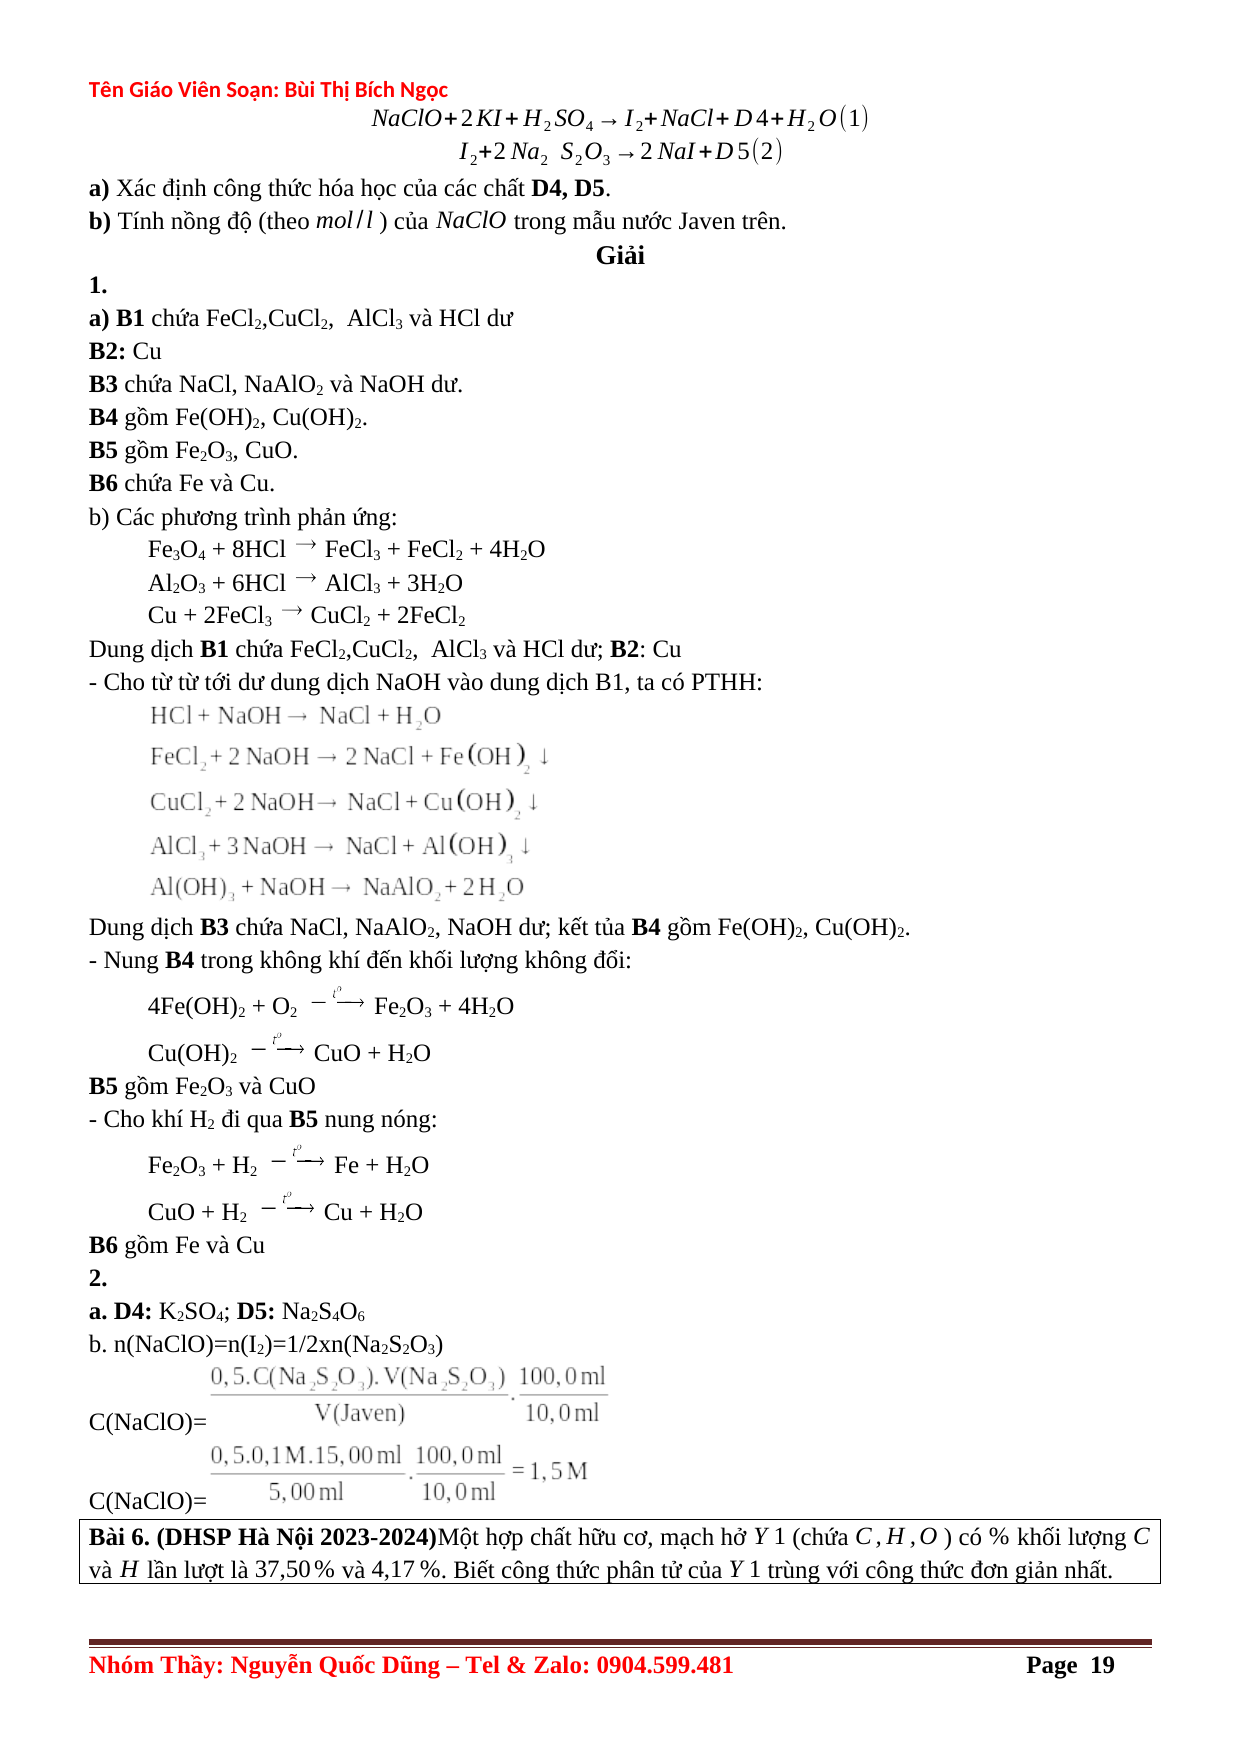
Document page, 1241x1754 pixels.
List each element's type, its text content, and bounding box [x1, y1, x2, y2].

text B6 chứa Fe và Cu. [89, 468, 1152, 497]
text - Cho từ từ tới dư dung dịch NaOH vào dung dịch B1, ta có PTHH: [89, 667, 1152, 695]
text Dung dịch B3 chứa NaCl, NaAlO2, NaOH dư; kết tủa B4 gồm Fe(OH)2, Cu(OH)2. [89, 912, 1152, 941]
text B5 gồm Fe2O3 và CuO [89, 1071, 1152, 1100]
text B4 gồm Fe(OH)2, Cu(OH)2. [89, 402, 1152, 431]
text 1. [89, 270, 1152, 299]
text b) Các phương trình phản ứng: [89, 502, 1152, 530]
text CuO + H2 Cu + H2O [89, 1183, 1152, 1226]
text Bài 6. (DHSP Hà Nội 2023-2024)Một hợp chất hữu cơ, mạch hở (chứa ) có khối lượng và lần lượt là và . Biết công thức phân tử của trùng với công thức đơn giản nhất. [80, 1520, 1160, 1583]
text Fe3O4 + 8HCl FeCl3 + FeCl2 + 4H2O [89, 534, 1152, 563]
text B5 gồm Fe2O3, CuO. [89, 436, 1152, 464]
text a) B1 chứa FeCl2,CuCl2, AlCl3 và HCl dư [89, 303, 1152, 332]
text b. n(NaClO)=n(I2)=1/2xn(Na2S2O3) [89, 1329, 1152, 1358]
text a. D4: K2SO4; D5: Na2S4O6 [89, 1296, 1152, 1325]
text - Cho khí H2 đi qua B5 nung nóng: [89, 1104, 1152, 1133]
text 2. [89, 1263, 1152, 1292]
text B6 gồm Fe và Cu [89, 1230, 1152, 1259]
text C(NaClO)= [89, 1441, 1152, 1515]
text Giải [89, 239, 1152, 270]
text Al2O3 + 6HCl AlCl3 + 3H2O [89, 568, 1152, 596]
text Fe2O3 + H2 Fe + H2O [89, 1137, 1152, 1179]
text 4Fe(OH)2 + O2 Fe2O3 + 4H2O [89, 978, 1152, 1020]
text Dung dịch B1 chứa FeCl2,CuCl2, AlCl3 và HCl dư; B2: Cu [89, 634, 1152, 662]
text Cu(OH)2 CuO + H2O [89, 1024, 1152, 1067]
text Cu + 2FeCl3 CuCl2 + 2FeCl2 [89, 601, 1152, 629]
text - Nung B4 trong không khí đến khối lượng không đổi: [89, 945, 1152, 974]
text b) Tính nồng độ (theo ) của trong mẫu nước Javen trên. [89, 206, 1152, 235]
text a) Xác định công thức hóa học của các chất D4, D5. [89, 173, 1152, 202]
text B3 chứa NaCl, NaAlO2 và NaOH dư. [89, 369, 1152, 398]
text B2: Cu [89, 336, 1152, 365]
text C(NaClO)= [89, 1362, 1152, 1436]
